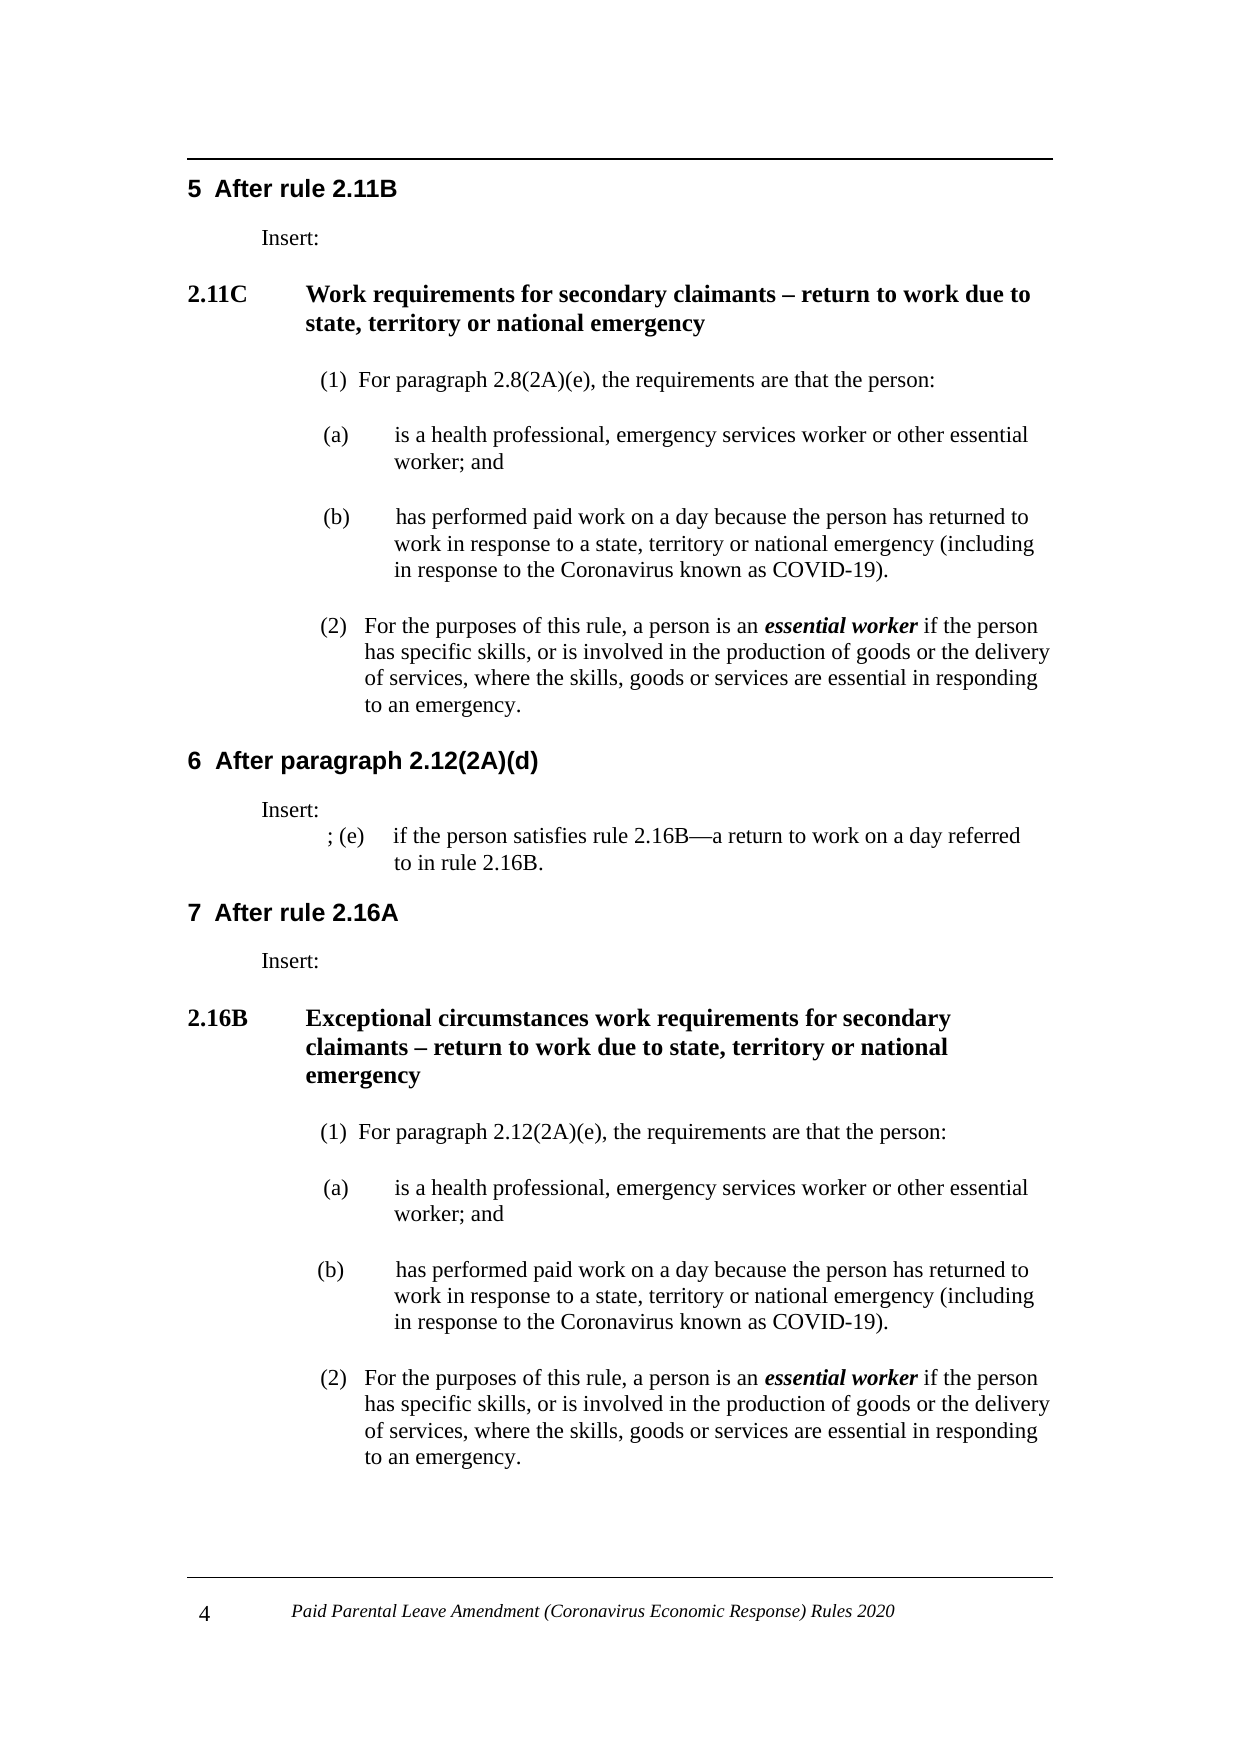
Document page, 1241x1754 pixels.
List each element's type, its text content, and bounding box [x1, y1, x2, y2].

text ; (e) if the person satisfies rule 2.16B—a return to work on a day referred to in rule 2.16B. [321, 822, 1043, 875]
text 2.16B Exceptional circumstances work requirements for secondary claimants – return to work due to state, territory or national emergency [187, 1003, 1053, 1089]
text (a) is a health professional, emergency services worker or other essential worker; and [231, 422, 1053, 474]
text (1) For paragraph 2.8(2A)(e), the requirements are that the person: [320, 366, 1053, 392]
text 7 After rule 2.16A [187, 898, 1053, 927]
text Insert: [261, 947, 1053, 974]
text 2.11C Work requirements for secondary claimants – return to work due to state, territory or national emergency [187, 279, 1053, 337]
text Insert: [261, 224, 1053, 250]
text (2) For the purposes of this rule, a person is an essential worker if the person has specific skills, or is involved in the production of goods or the delivery of services, where the skills, goods or services are essential in responding to an emergency. [320, 612, 1053, 717]
text 6 After paragraph 2.12(2A)(d) [187, 746, 1053, 775]
text (1) For paragraph 2.12(2A)(e), the requirements are that the person: [320, 1118, 1053, 1145]
text 5 After rule 2.11B [187, 174, 1053, 203]
text (2) For the purposes of this rule, a person is an essential worker if the person has specific skills, or is involved in the production of goods or the delivery of services, where the skills, goods or services are essential in responding to an emergency. [320, 1364, 1053, 1469]
text Insert: [261, 796, 1053, 822]
text (a) is a health professional, emergency services worker or other essential worker; and [231, 1174, 1053, 1227]
